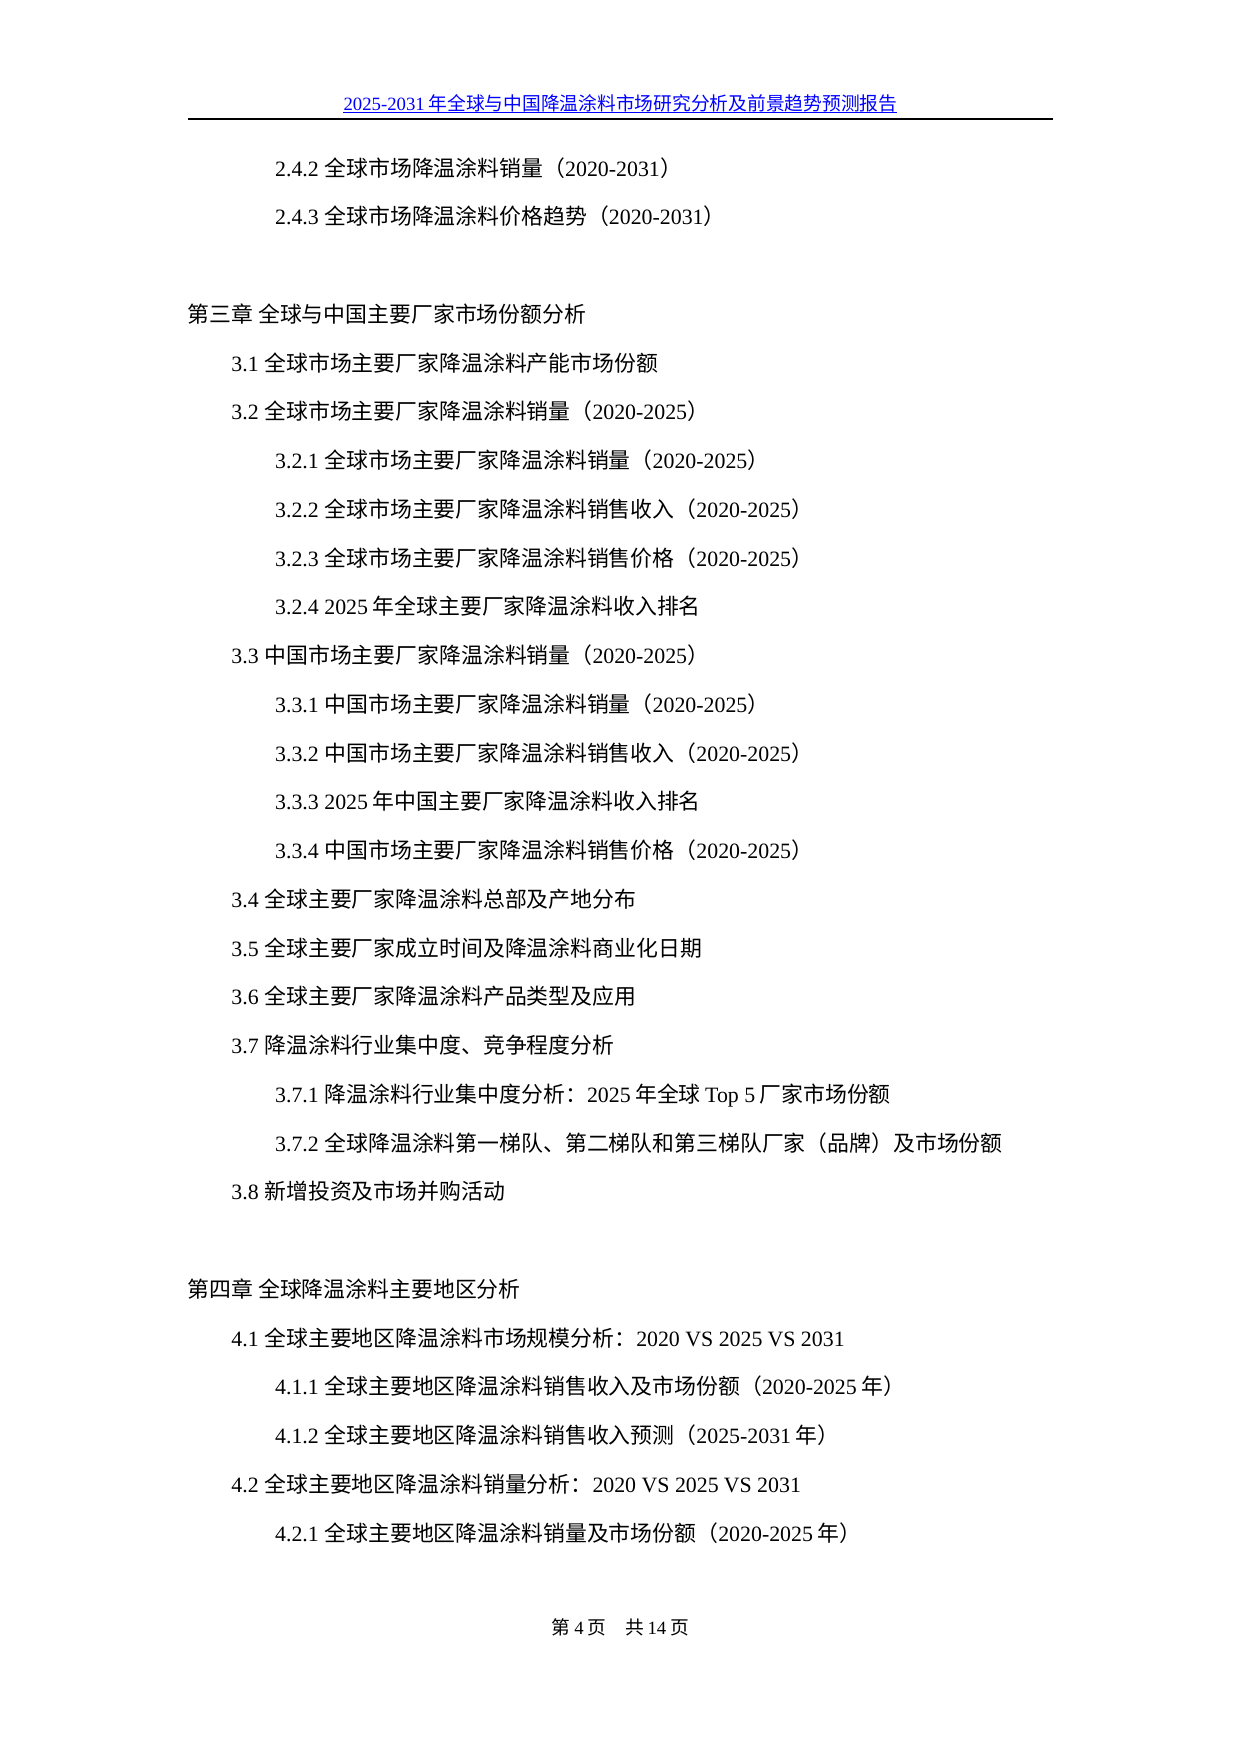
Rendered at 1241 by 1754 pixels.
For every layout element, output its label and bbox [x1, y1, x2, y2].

text [187, 150, 1053, 1548]
